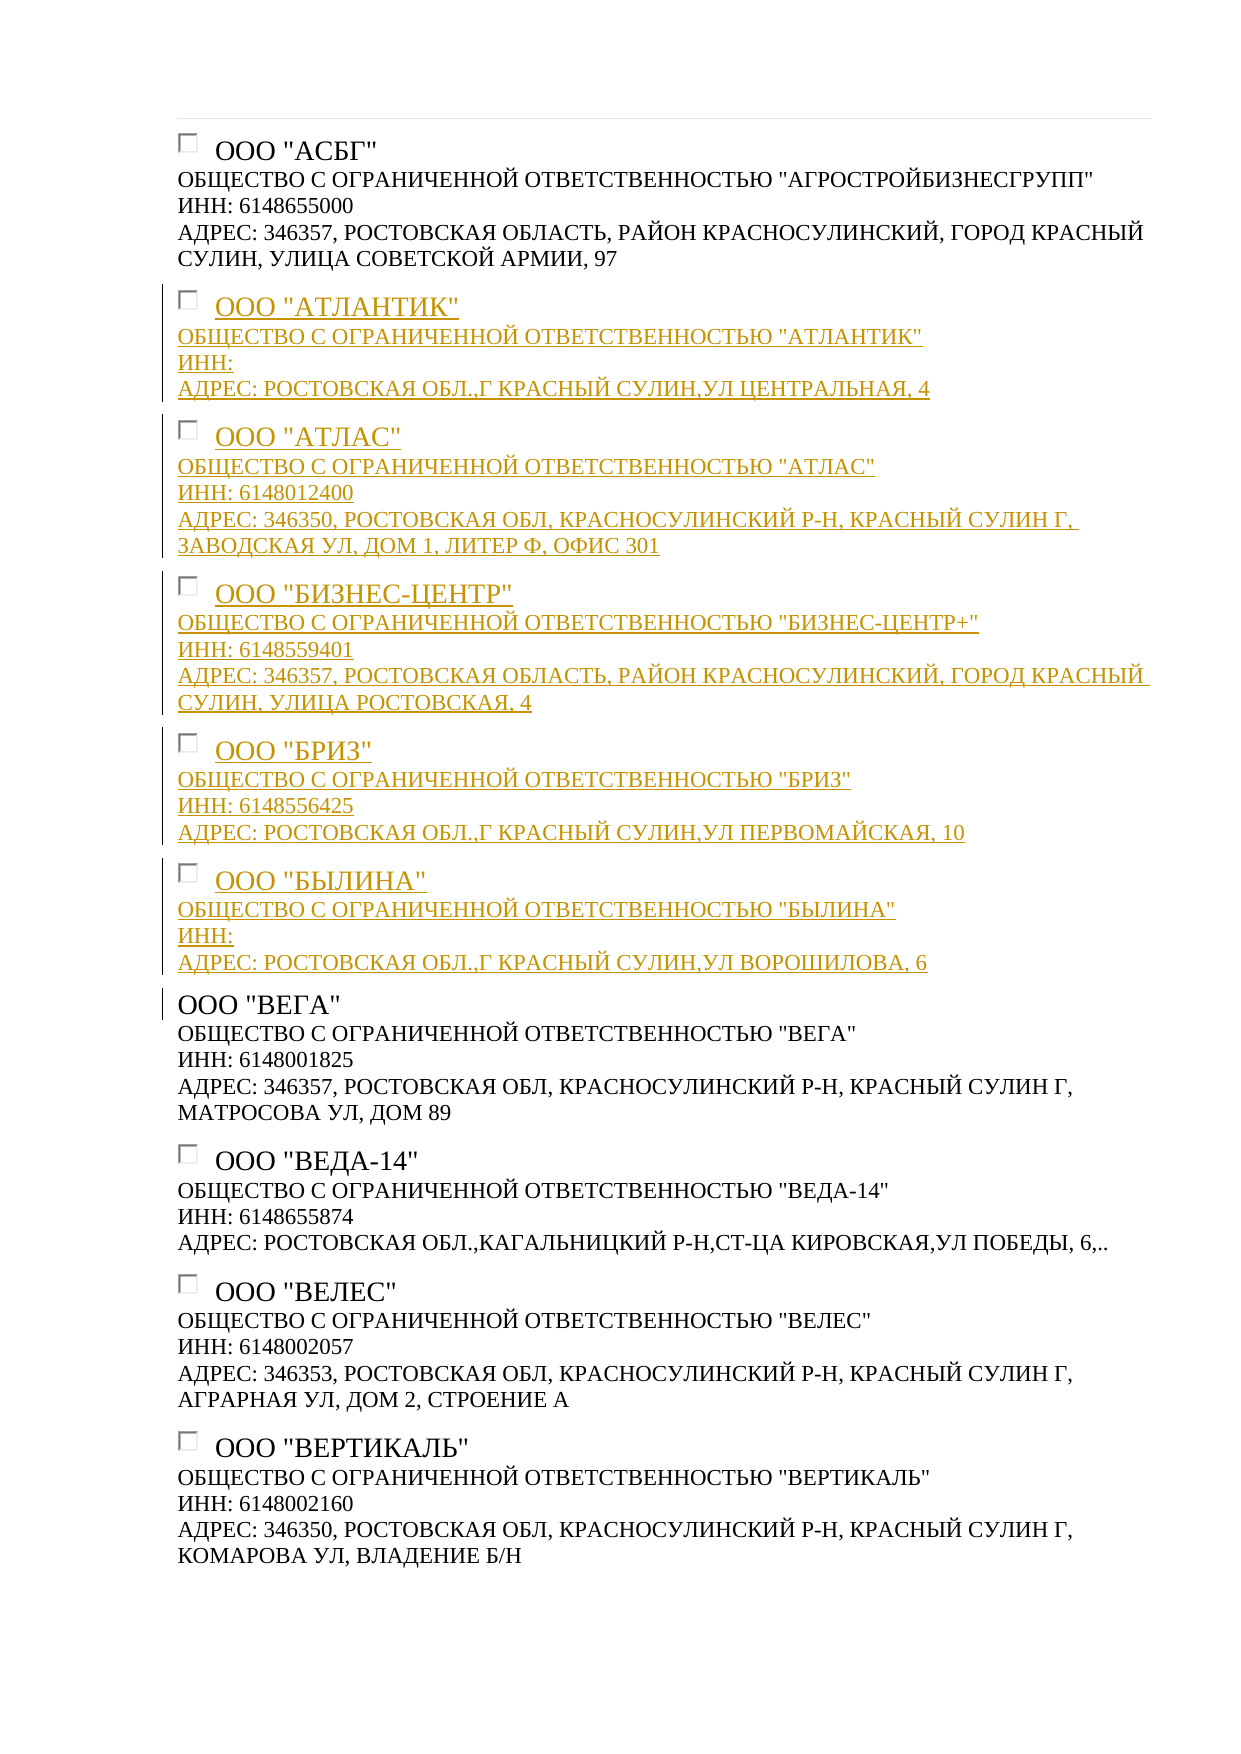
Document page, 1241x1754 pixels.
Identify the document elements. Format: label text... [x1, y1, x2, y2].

text ООО "ВЕДА-14" ОБЩЕСТВО С ОГРАНИЧЕННОЙ ОТВЕТСТВЕННОСТЬЮ "ВЕДА-14" ИНН: 6148655874 АДРЕС: РОСТОВСКАЯ ОБЛ.,КАГАЛЬНИЦКИЙ Р-Н,СТ-ЦА КИРОВСКАЯ,УЛ ПОБЕДЫ, 6,.. [177, 1129, 1152, 1256]
text ООО "АСБГ" ОБЩЕСТВО С ОГРАНИЧЕННОЙ ОТВЕТСТВЕННОСТЬЮ "АГРОСТРОЙБИЗНЕСГРУПП" ИНН: 6148655000 АДРЕС: 346357, РОСТОВСКАЯ ОБЛАСТЬ, РАЙОН КРАСНОСУЛИНСКИЙ, ГОРОД КРАСНЫЙ СУЛИН, УЛИЦА СОВЕТСКОЙ АРМИИ, 97 [177, 119, 1152, 272]
text ООО "ВЕЛЕС" ОБЩЕСТВО С ОГРАНИЧЕННОЙ ОТВЕТСТВЕННОСТЬЮ "ВЕЛЕС" ИНН: 6148002057 АДРЕС: 346353, РОСТОВСКАЯ ОБЛ, КРАСНОСУЛИНСКИЙ Р-Н, КРАСНЫЙ СУЛИН Г, АГРАРНАЯ УЛ, ДОМ 2, СТРОЕНИЕ А [177, 1259, 1152, 1412]
text ООО "ВЕГА" ОБЩЕСТВО С ОГРАНИЧЕННОЙ ОТВЕТСТВЕННОСТЬЮ "ВЕГА" ИНН: 6148001825 АДРЕС: 346357, РОСТОВСКАЯ ОБЛ, КРАСНОСУЛИНСКИЙ Р-Н, КРАСНЫЙ СУЛИН Г, МАТРОСОВА УЛ, ДОМ 89 [177, 978, 1152, 1126]
text ООО "ВЕРТИКАЛЬ" ОБЩЕСТВО С ОГРАНИЧЕННОЙ ОТВЕТСТВЕННОСТЬЮ "ВЕРТИКАЛЬ" ИНН: 6148002160 АДРЕС: 346350, РОСТОВСКАЯ ОБЛ, КРАСНОСУЛИНСКИЙ Р-Н, КРАСНЫЙ СУЛИН Г, КОМАРОВА УЛ, ВЛАДЕНИЕ Б/Н [177, 1416, 1152, 1569]
